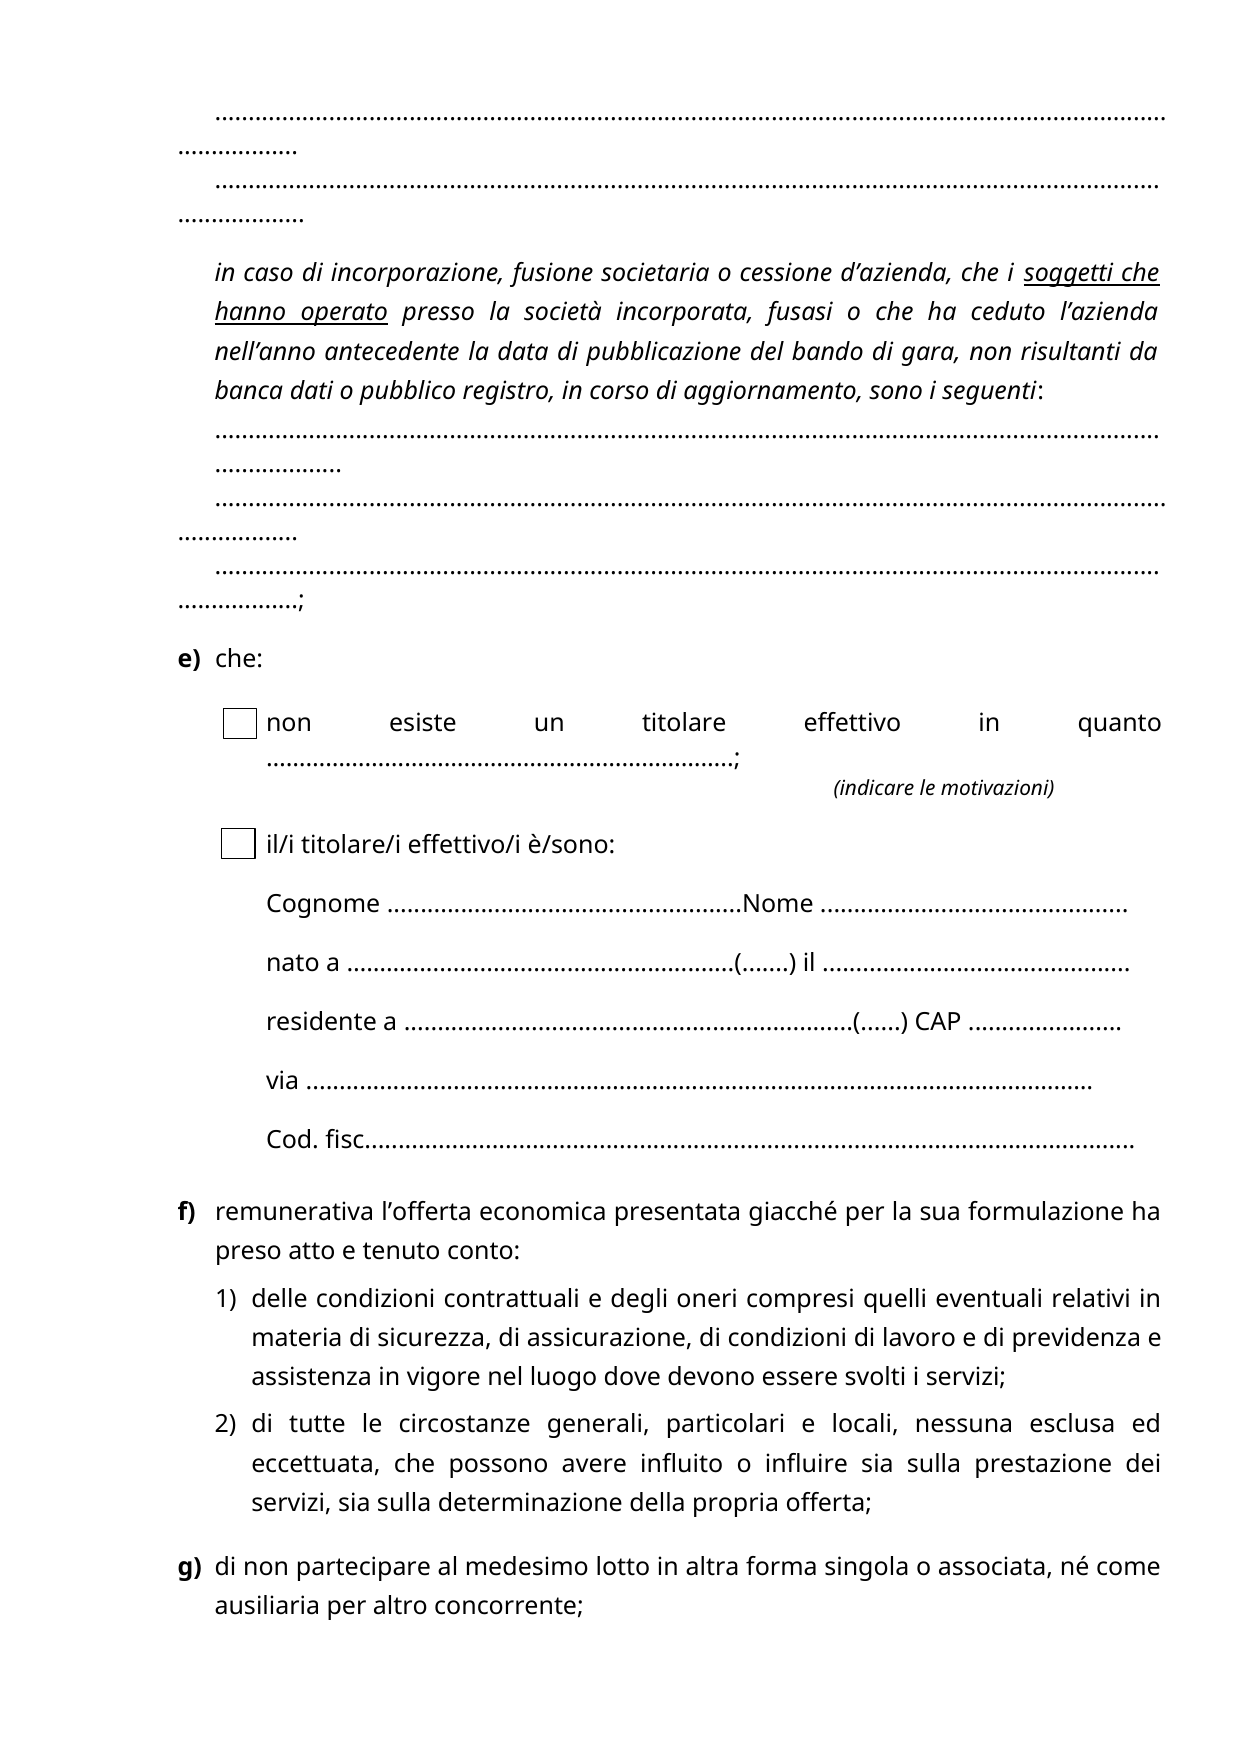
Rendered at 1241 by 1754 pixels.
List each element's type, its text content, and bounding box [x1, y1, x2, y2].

text in caso di incorporazione, fusione societaria o cessione d’azienda, che i soggetti che hanno operato presso la società incorporata, fusasi o che ha ceduto l’azienda nell’anno antecedente la data di pubblicazione del bando di gara, non risultanti da banca dati o pubblico registro, in corso di aggiornamento, sono i seguenti: [214, 255, 1162, 406]
text via ................................…………………………………………………………………………… [266, 1063, 1162, 1097]
text il/i titolare/i effettivo/i è/sono: [266, 827, 1162, 861]
text Cod. fisc................................................................................................................... [266, 1122, 1162, 1156]
list che: [177, 641, 1169, 675]
text ...............................................................................................................................................................; [177, 548, 1162, 616]
text residente a ...................................................................(......) CAP ....................... [266, 1004, 1162, 1038]
text 2) di tutte le circostanze generali, particolari e locali, nessuna esclusa ed eccettuata, che possono avere influito o influire sia sulla prestazione dei servizi, sia sulla determinazione della propria offerta; [214, 1406, 1162, 1518]
text nato a ……….................................................(.......) il .............................................. [266, 945, 1162, 979]
text 1) delle condizioni contrattuali e degli oneri compresi quelli eventuali relativi in materia di sicurezza, di assicurazione, di condizioni di lavoro e di previdenza e assistenza in vigore nel luogo dove devono essere svolti i servizi; [215, 1280, 1162, 1393]
text (indicare le motivazioni) [266, 773, 1162, 802]
list di non partecipare al medesimo lotto in altra forma singola o associata, né come ausiliaria per altro concorrente; [177, 1548, 1162, 1622]
text Cognome .....................................................Nome .............................................. [266, 886, 1162, 920]
text non esiste un titolare effettivo in quanto ……………………………………………………………..; [266, 705, 1162, 773]
list remunerativa l’offerta economica presentata giacché per la sua formulazione ha preso atto e tenuto conto: [177, 1193, 1162, 1267]
